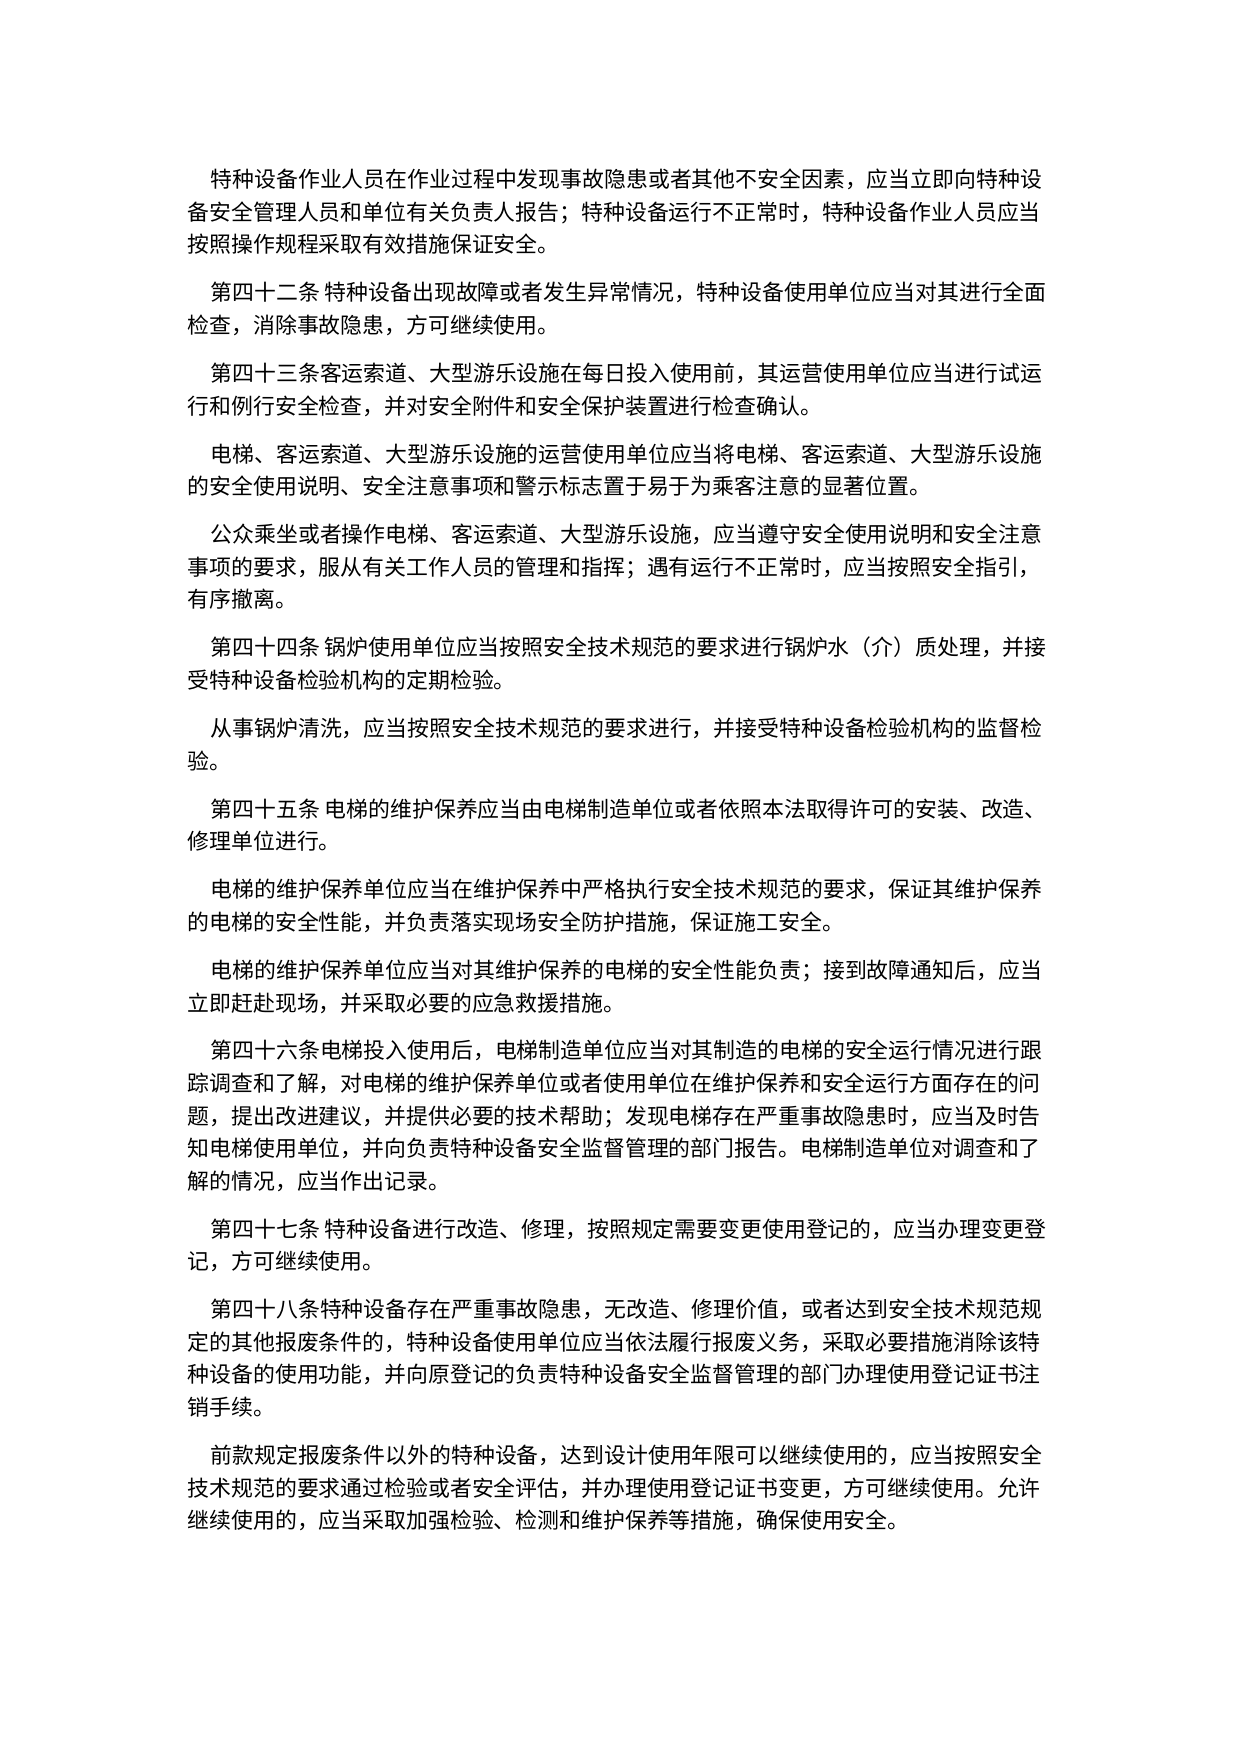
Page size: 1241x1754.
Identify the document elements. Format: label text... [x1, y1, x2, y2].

text 从事锅炉清洗，应当按照安全技术规范的要求进行，并接受特种设备检验机构的监督检验。 [187, 711, 1053, 776]
text 电梯的维护保养单位应当对其维护保养的电梯的安全性能负责；接到故障通知后，应当立即赶赴现场，并采取必要的应急救援措施。 [187, 953, 1053, 1018]
text 公众乘坐或者操作电梯、客运索道、大型游乐设施，应当遵守安全使用说明和安全注意事项的要求，服从有关工作人员的管理和指挥；遇有运行不正常时，应当按照安全指引，有序撤离。 [187, 517, 1053, 614]
text 第四十二条 特种设备出现故障或者发生异常情况，特种设备使用单位应当对其进行全面检查，消除事故隐患，方可继续使用。 [187, 275, 1053, 340]
text 第四十四条 锅炉使用单位应当按照安全技术规范的要求进行锅炉水（介）质处理，并接受特种设备检验机构的定期检验。 [187, 630, 1053, 695]
text 电梯的维护保养单位应当在维护保养中严格执行安全技术规范的要求，保证其维护保养的电梯的安全性能，并负责落实现场安全防护措施，保证施工安全。 [187, 872, 1053, 937]
text 第四十五条 电梯的维护保养应当由电梯制造单位或者依照本法取得许可的安装、改造、修理单位进行。 [187, 791, 1053, 856]
text 第四十六条电梯投入使用后，电梯制造单位应当对其制造的电梯的安全运行情况进行跟踪调查和了解，对电梯的维护保养单位或者使用单位在维护保养和安全运行方面存在的问题，提出改进建议，并提供必要的技术帮助；发现电梯存在严重事故隐患时，应当及时告知电梯使用单位，并向负责特种设备安全监督管理的部门报告。电梯制造单位对调查和了解的情况，应当作出记录。 [187, 1033, 1053, 1196]
text 第四十八条特种设备存在严重事故隐患，无改造、修理价值，或者达到安全技术规范规定的其他报废条件的，特种设备使用单位应当依法履行报废义务，采取必要措施消除该特种设备的使用功能，并向原登记的负责特种设备安全监督管理的部门办理使用登记证书注销手续。 [187, 1292, 1053, 1422]
text 第四十三条客运索道、大型游乐设施在每日投入使用前，其运营使用单位应当进行试运行和例行安全检查，并对安全附件和安全保护装置进行检查确认。 [187, 356, 1053, 421]
text 前款规定报废条件以外的特种设备，达到设计使用年限可以继续使用的，应当按照安全技术规范的要求通过检验或者安全评估，并办理使用登记证书变更，方可继续使用。允许继续使用的，应当采取加强检验、检测和维护保养等措施，确保使用安全。 [187, 1438, 1053, 1535]
text 电梯、客运索道、大型游乐设施的运营使用单位应当将电梯、客运索道、大型游乐设施的安全使用说明、安全注意事项和警示标志置于易于为乘客注意的显著位置。 [187, 436, 1053, 501]
text 第四十七条 特种设备进行改造、修理，按照规定需要变更使用登记的，应当办理变更登记，方可继续使用。 [187, 1211, 1053, 1276]
text 特种设备作业人员在作业过程中发现事故隐患或者其他不安全因素，应当立即向特种设备安全管理人员和单位有关负责人报告；特种设备运行不正常时，特种设备作业人员应当按照操作规程采取有效措施保证安全。 [187, 162, 1053, 259]
